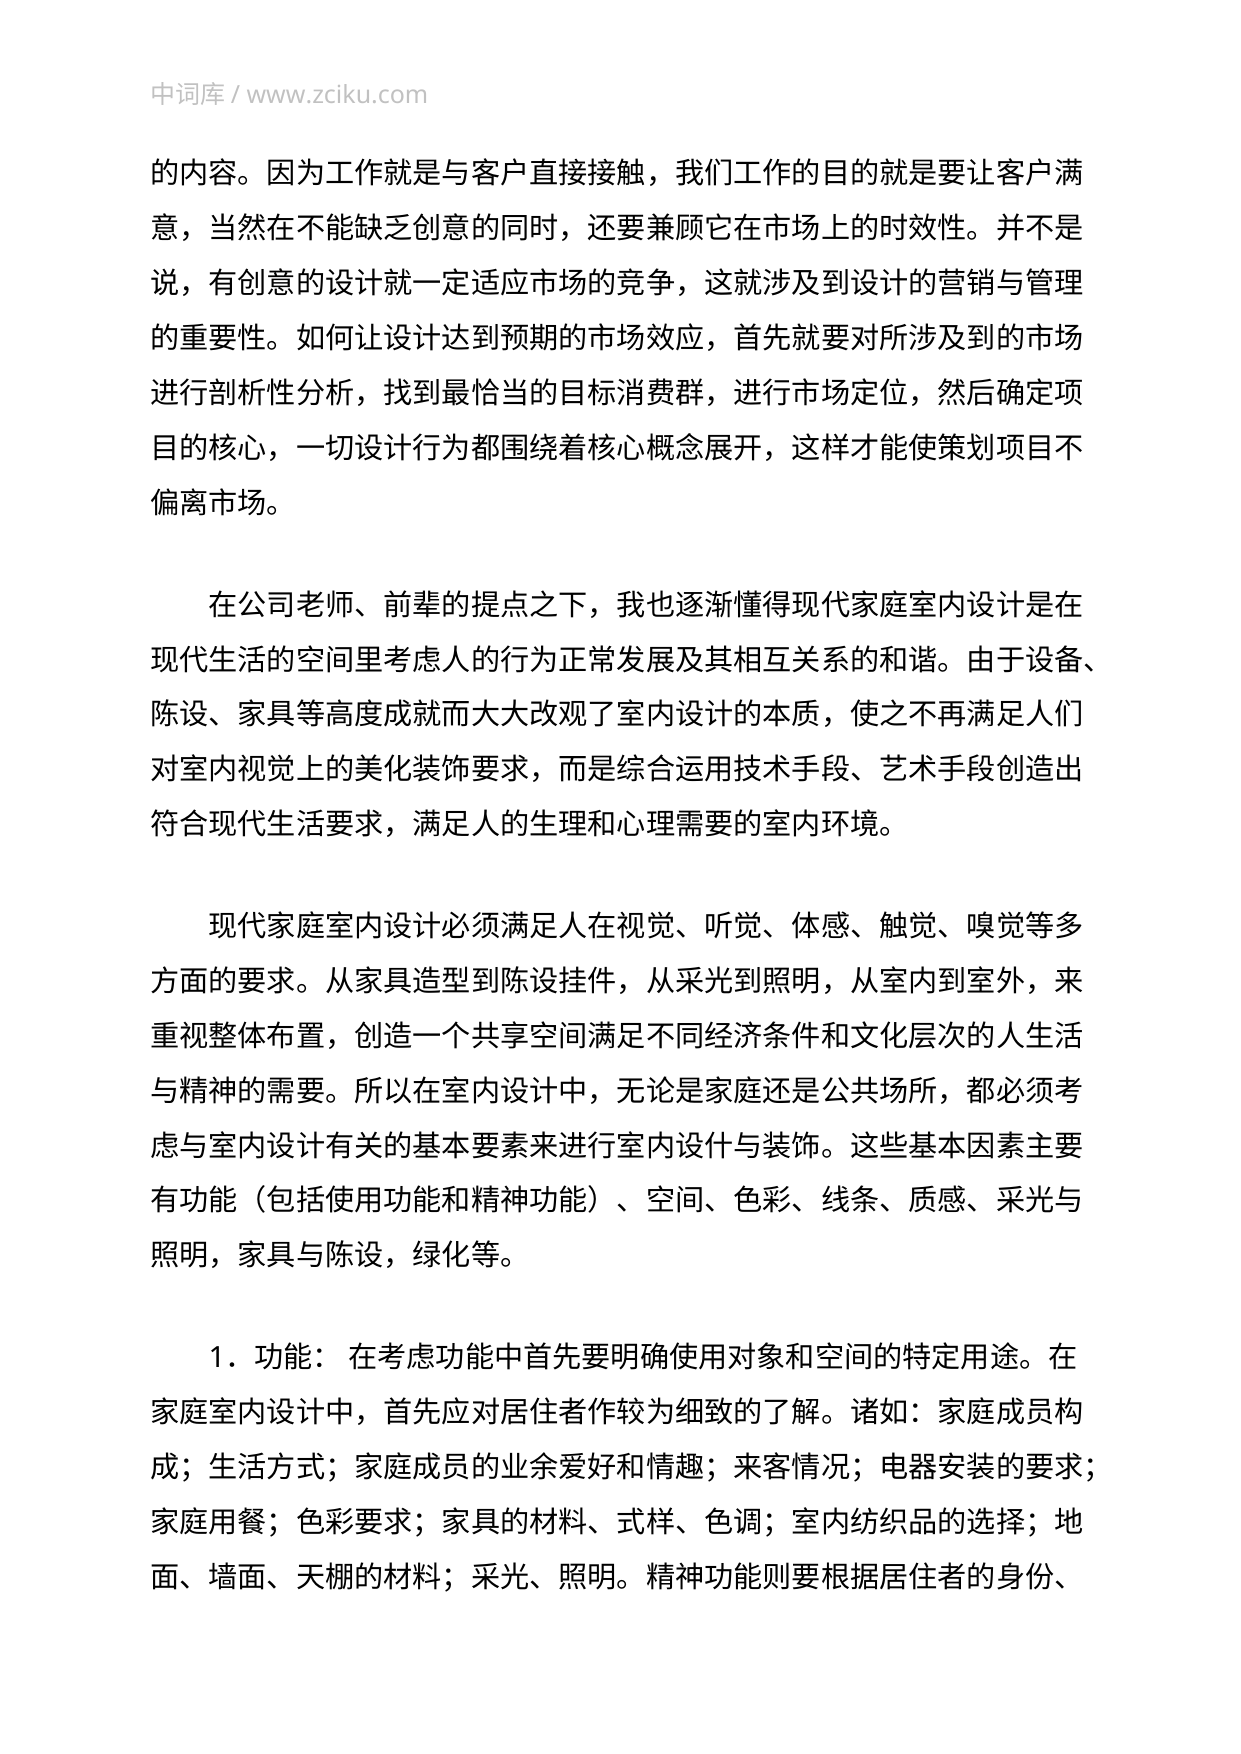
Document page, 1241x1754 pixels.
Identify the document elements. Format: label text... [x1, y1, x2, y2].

text 现代家庭室内设计必须满足人在视觉、听觉、体感、触觉、嗅觉等多方面的要求。从家具造型到陈设挂件，从采光到照明，从室内到室外，来重视整体布置，创造一个共享空间满足不同经济条件和文化层次的人生活与精神的需要。所以在室内设计中，无论是家庭还是公共场所，都必须考虑与室内设计有关的基本要素来进行室内设什与装饰。这些基本因素主要有功能（包括使用功能和精神功能）、空间、色彩、线条、质感、采光与照明，家具与陈设，绿化等。 [150, 902, 1090, 1274]
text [150, 1334, 1090, 1596]
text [150, 150, 1090, 522]
text 在公司老师、前辈的提点之下，我也逐渐懂得现代家庭室内设计是在现代生活的空间里考虑人的行为正常发展及其相互关系的和谐。由于设备、陈设、家具等高度成就而大大改观了室内设计的本质，使之不再满足人们对室内视觉上的美化装饰要求，而是综合运用技术手段、艺术手段创造出符合现代生活要求，满足人的生理和心理需要的室内环境。 [150, 581, 1090, 843]
